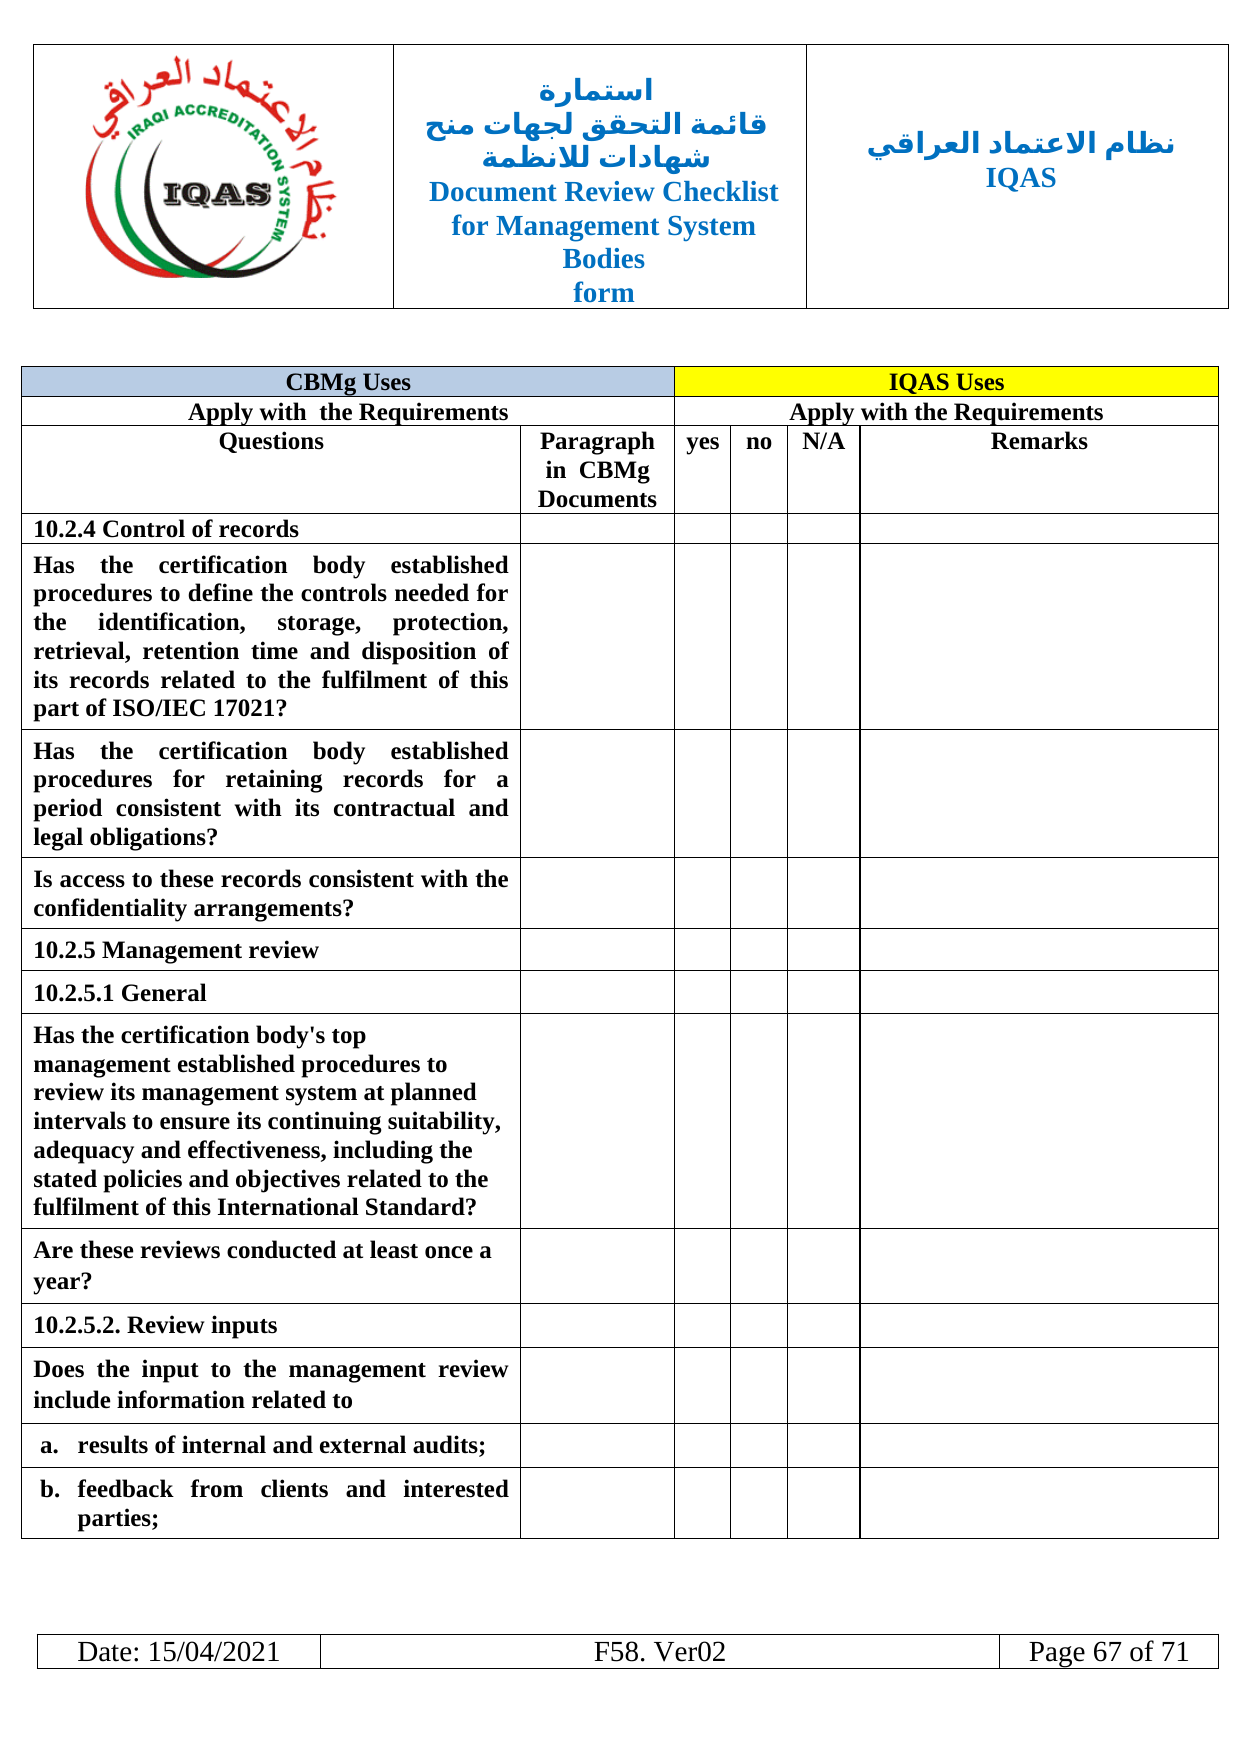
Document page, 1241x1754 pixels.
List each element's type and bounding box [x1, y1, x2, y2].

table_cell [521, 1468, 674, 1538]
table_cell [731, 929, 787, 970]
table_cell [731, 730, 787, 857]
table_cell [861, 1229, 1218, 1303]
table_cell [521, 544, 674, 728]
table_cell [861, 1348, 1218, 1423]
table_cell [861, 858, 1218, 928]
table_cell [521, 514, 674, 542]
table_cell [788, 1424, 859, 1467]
picture [85, 45, 342, 278]
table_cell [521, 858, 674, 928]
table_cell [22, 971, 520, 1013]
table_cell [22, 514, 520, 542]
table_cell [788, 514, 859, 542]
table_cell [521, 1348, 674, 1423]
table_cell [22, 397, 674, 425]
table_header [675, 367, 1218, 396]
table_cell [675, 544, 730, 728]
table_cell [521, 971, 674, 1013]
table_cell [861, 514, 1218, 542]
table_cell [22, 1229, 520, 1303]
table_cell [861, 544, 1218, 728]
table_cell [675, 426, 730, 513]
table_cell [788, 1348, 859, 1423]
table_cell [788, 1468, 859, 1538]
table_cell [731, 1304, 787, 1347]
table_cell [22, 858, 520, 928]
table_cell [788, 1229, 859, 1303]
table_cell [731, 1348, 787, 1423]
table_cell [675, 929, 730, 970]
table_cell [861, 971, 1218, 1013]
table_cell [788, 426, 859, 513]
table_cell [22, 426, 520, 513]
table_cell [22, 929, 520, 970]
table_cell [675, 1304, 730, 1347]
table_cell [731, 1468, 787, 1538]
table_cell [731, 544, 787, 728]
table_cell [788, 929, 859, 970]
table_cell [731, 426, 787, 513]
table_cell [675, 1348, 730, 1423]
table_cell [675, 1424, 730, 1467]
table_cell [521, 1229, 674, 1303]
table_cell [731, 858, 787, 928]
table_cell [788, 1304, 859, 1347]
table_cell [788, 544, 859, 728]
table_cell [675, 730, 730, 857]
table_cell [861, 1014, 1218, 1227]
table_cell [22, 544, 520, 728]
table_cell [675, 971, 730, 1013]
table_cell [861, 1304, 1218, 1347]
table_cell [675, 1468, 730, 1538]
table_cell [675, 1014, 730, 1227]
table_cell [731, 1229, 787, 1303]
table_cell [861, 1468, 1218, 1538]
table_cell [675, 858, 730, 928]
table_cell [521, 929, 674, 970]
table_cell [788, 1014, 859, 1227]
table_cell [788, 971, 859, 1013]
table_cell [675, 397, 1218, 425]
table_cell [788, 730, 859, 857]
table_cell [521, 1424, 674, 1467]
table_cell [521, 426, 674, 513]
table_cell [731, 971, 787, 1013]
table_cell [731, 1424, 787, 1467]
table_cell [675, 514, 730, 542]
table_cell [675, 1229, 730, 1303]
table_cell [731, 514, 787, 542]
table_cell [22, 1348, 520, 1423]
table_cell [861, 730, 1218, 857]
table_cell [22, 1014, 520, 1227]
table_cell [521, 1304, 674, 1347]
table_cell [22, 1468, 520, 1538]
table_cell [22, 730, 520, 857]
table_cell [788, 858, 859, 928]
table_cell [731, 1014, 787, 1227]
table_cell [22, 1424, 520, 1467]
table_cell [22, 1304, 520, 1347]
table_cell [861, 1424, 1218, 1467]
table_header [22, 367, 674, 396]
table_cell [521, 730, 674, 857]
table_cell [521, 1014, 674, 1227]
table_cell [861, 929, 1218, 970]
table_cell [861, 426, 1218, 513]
